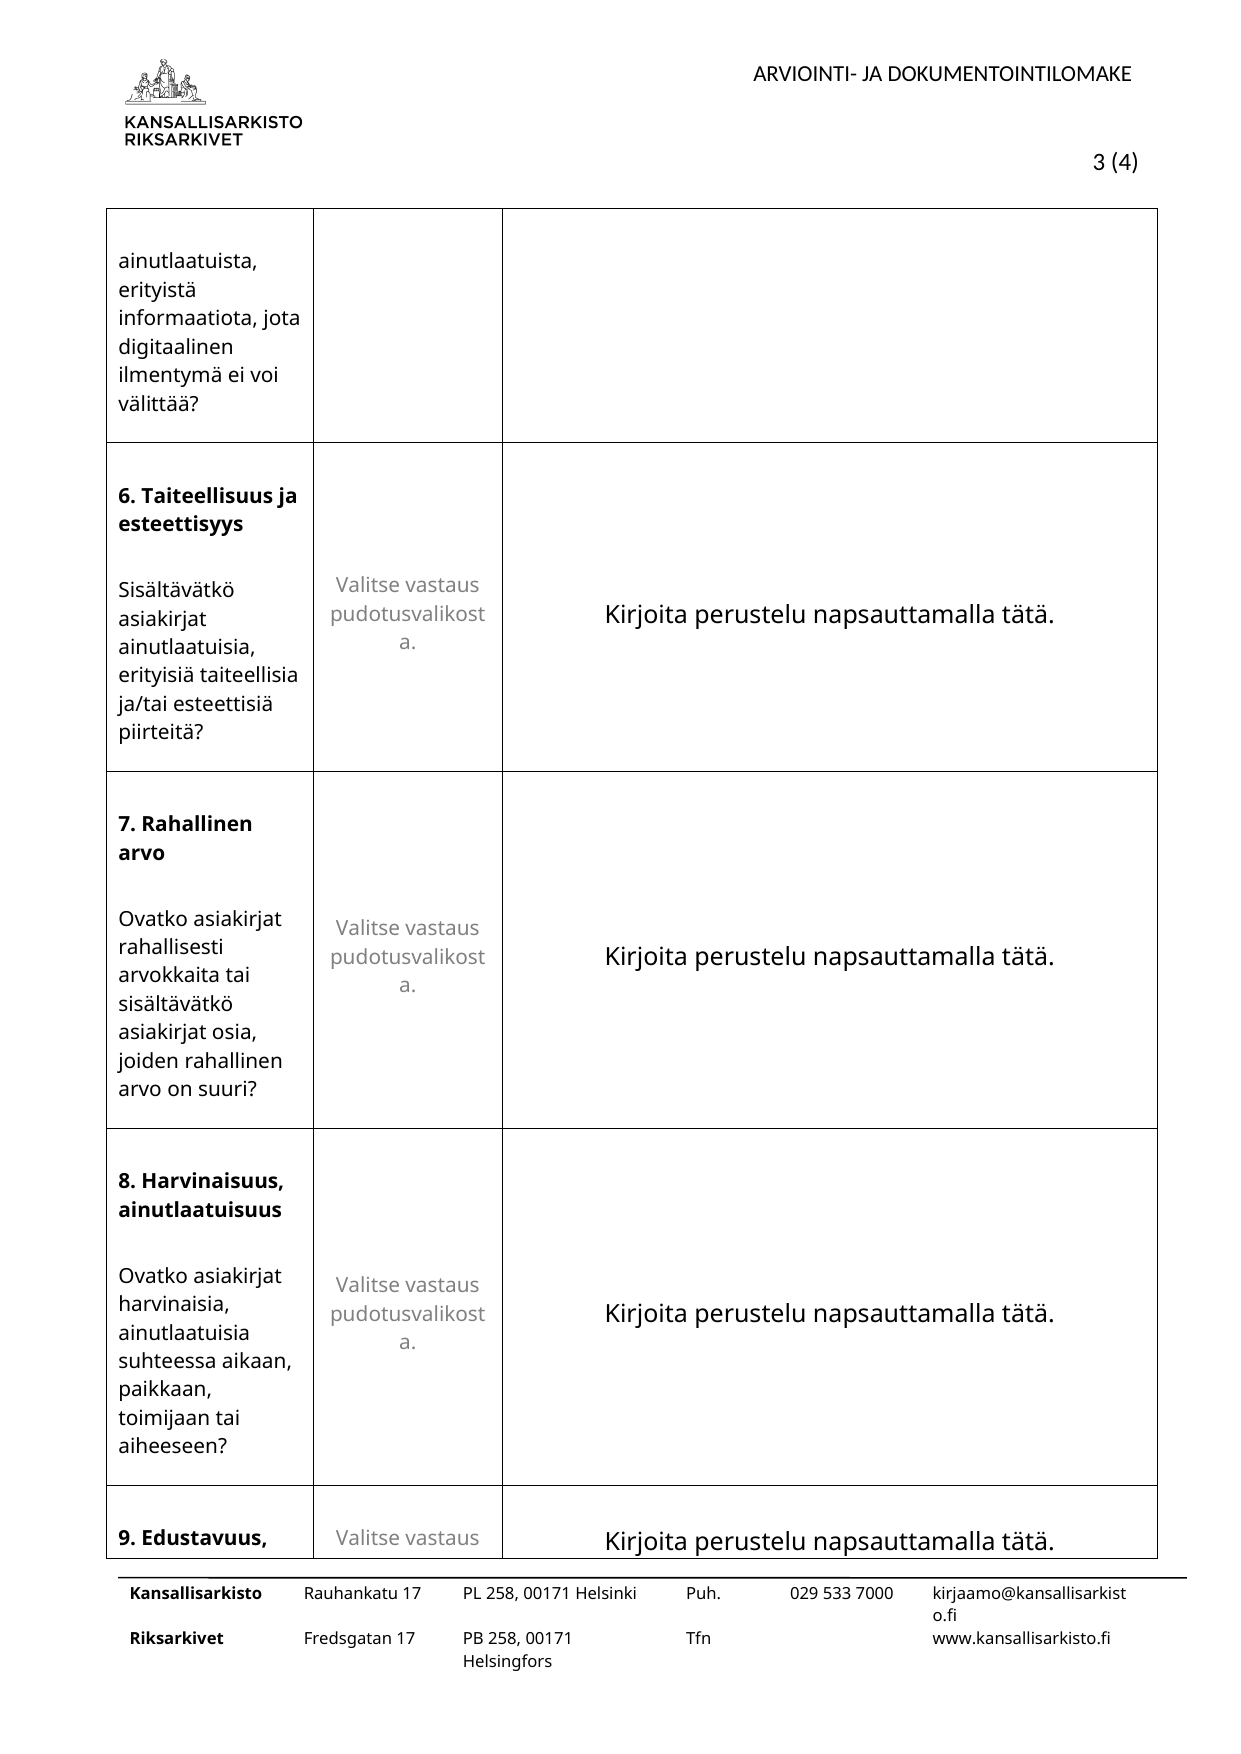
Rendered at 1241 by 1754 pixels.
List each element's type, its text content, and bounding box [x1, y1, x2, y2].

table_cell [314, 772, 502, 1128]
table_cell [314, 443, 502, 771]
table_cell [314, 209, 502, 442]
table_cell [503, 1129, 1157, 1485]
table_cell [503, 209, 1157, 442]
table_cell 7. Rahallinen arvo Ovatko asiakirjat rahallisesti arvokkaita tai sisältävätkö asiakirjat osia, joiden rahallinen arvo on suuri? [107, 772, 313, 1128]
table_cell [503, 772, 1157, 1128]
table_cell [314, 1129, 502, 1485]
picture [125, 59, 303, 146]
table_cell 6. Taiteellisuus ja esteettisyys Sisältävätkö asiakirjat ainutlaatuisia, erityisiä taiteellisia ja/tai esteettisiä piirteitä? [107, 443, 313, 771]
table_cell [314, 1486, 502, 1558]
table_cell [503, 1486, 1157, 1558]
table_cell 8. Harvinaisuus, ainutlaatuisuus Ovatko asiakirjat harvinaisia, ainutlaatuisia suhteessa aikaan, paikkaan, toimijaan tai aiheeseen? [107, 1129, 313, 1485]
table_cell [503, 443, 1157, 771]
